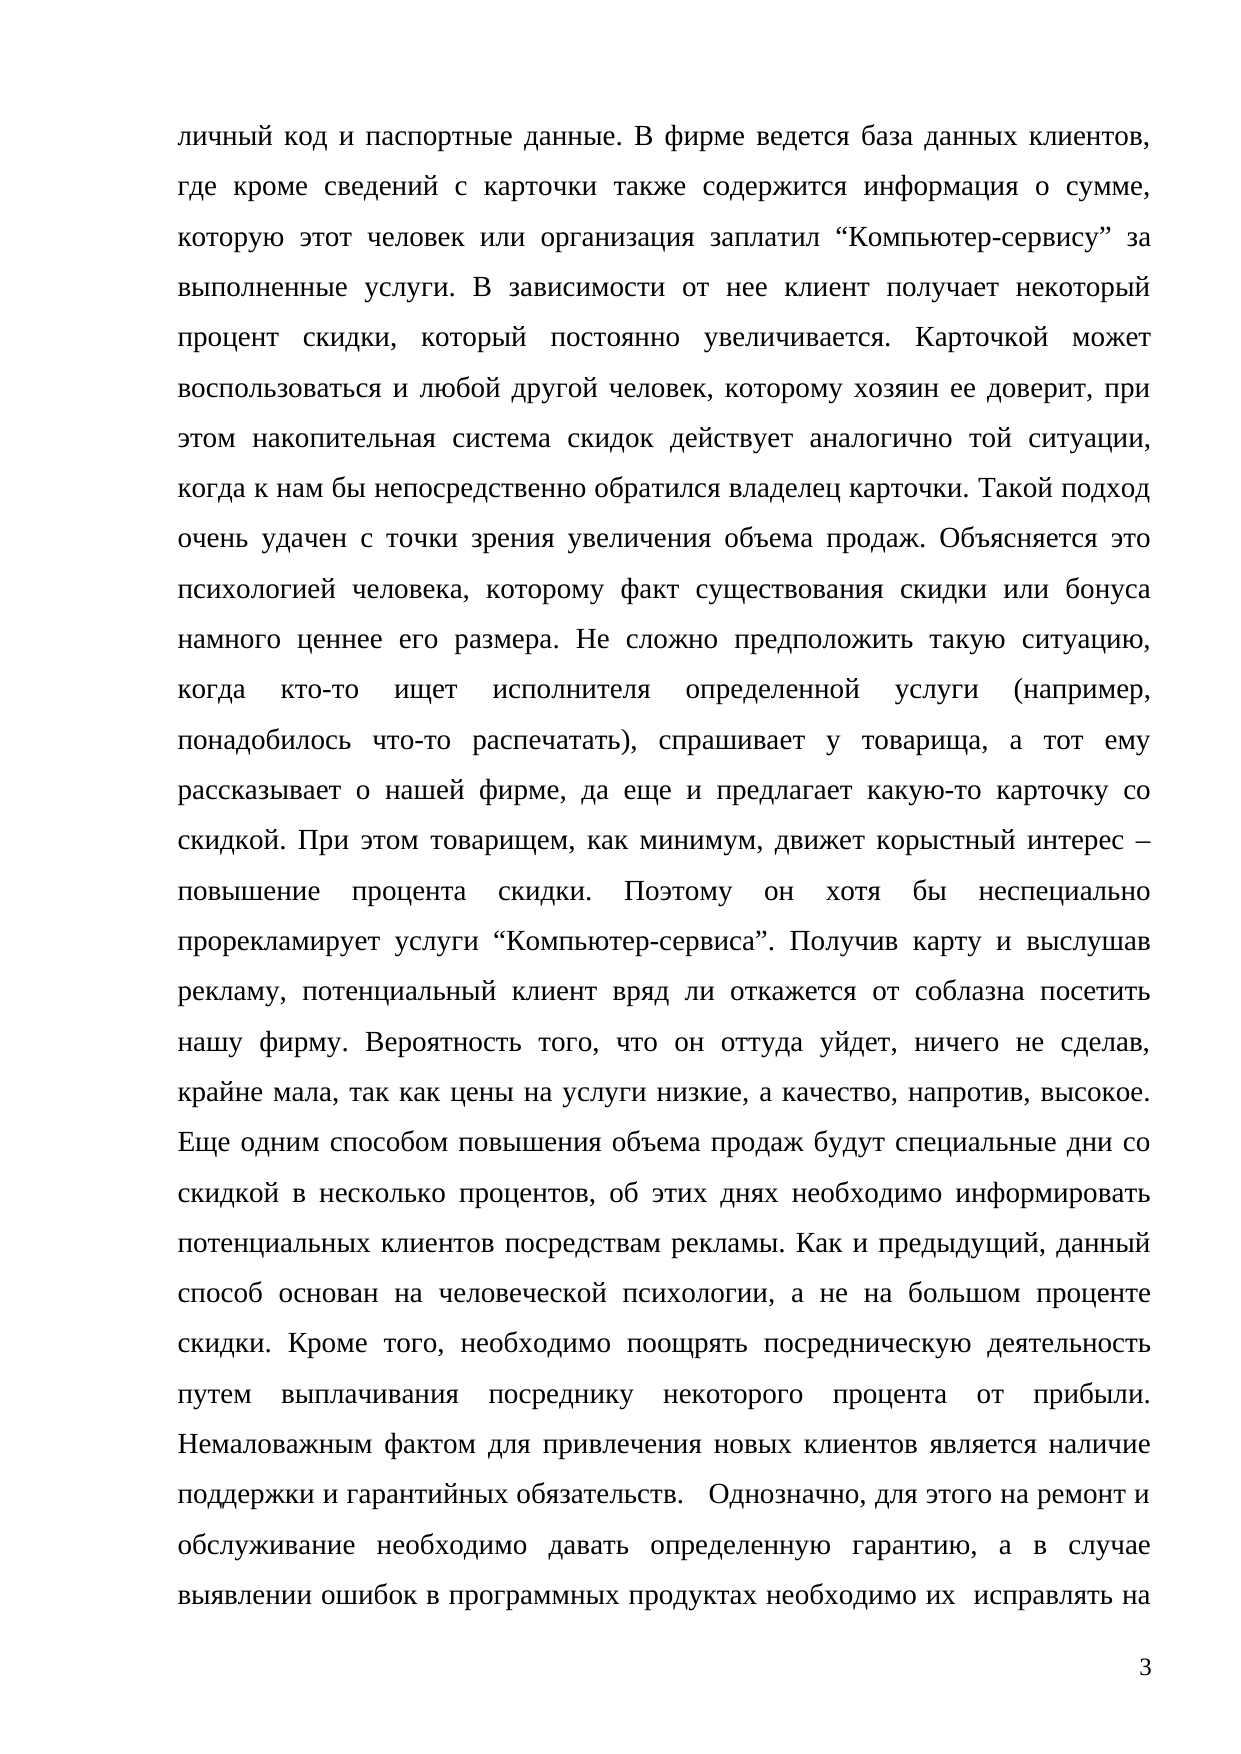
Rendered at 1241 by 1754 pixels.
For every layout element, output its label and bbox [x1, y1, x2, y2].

text [177, 118, 1152, 1611]
